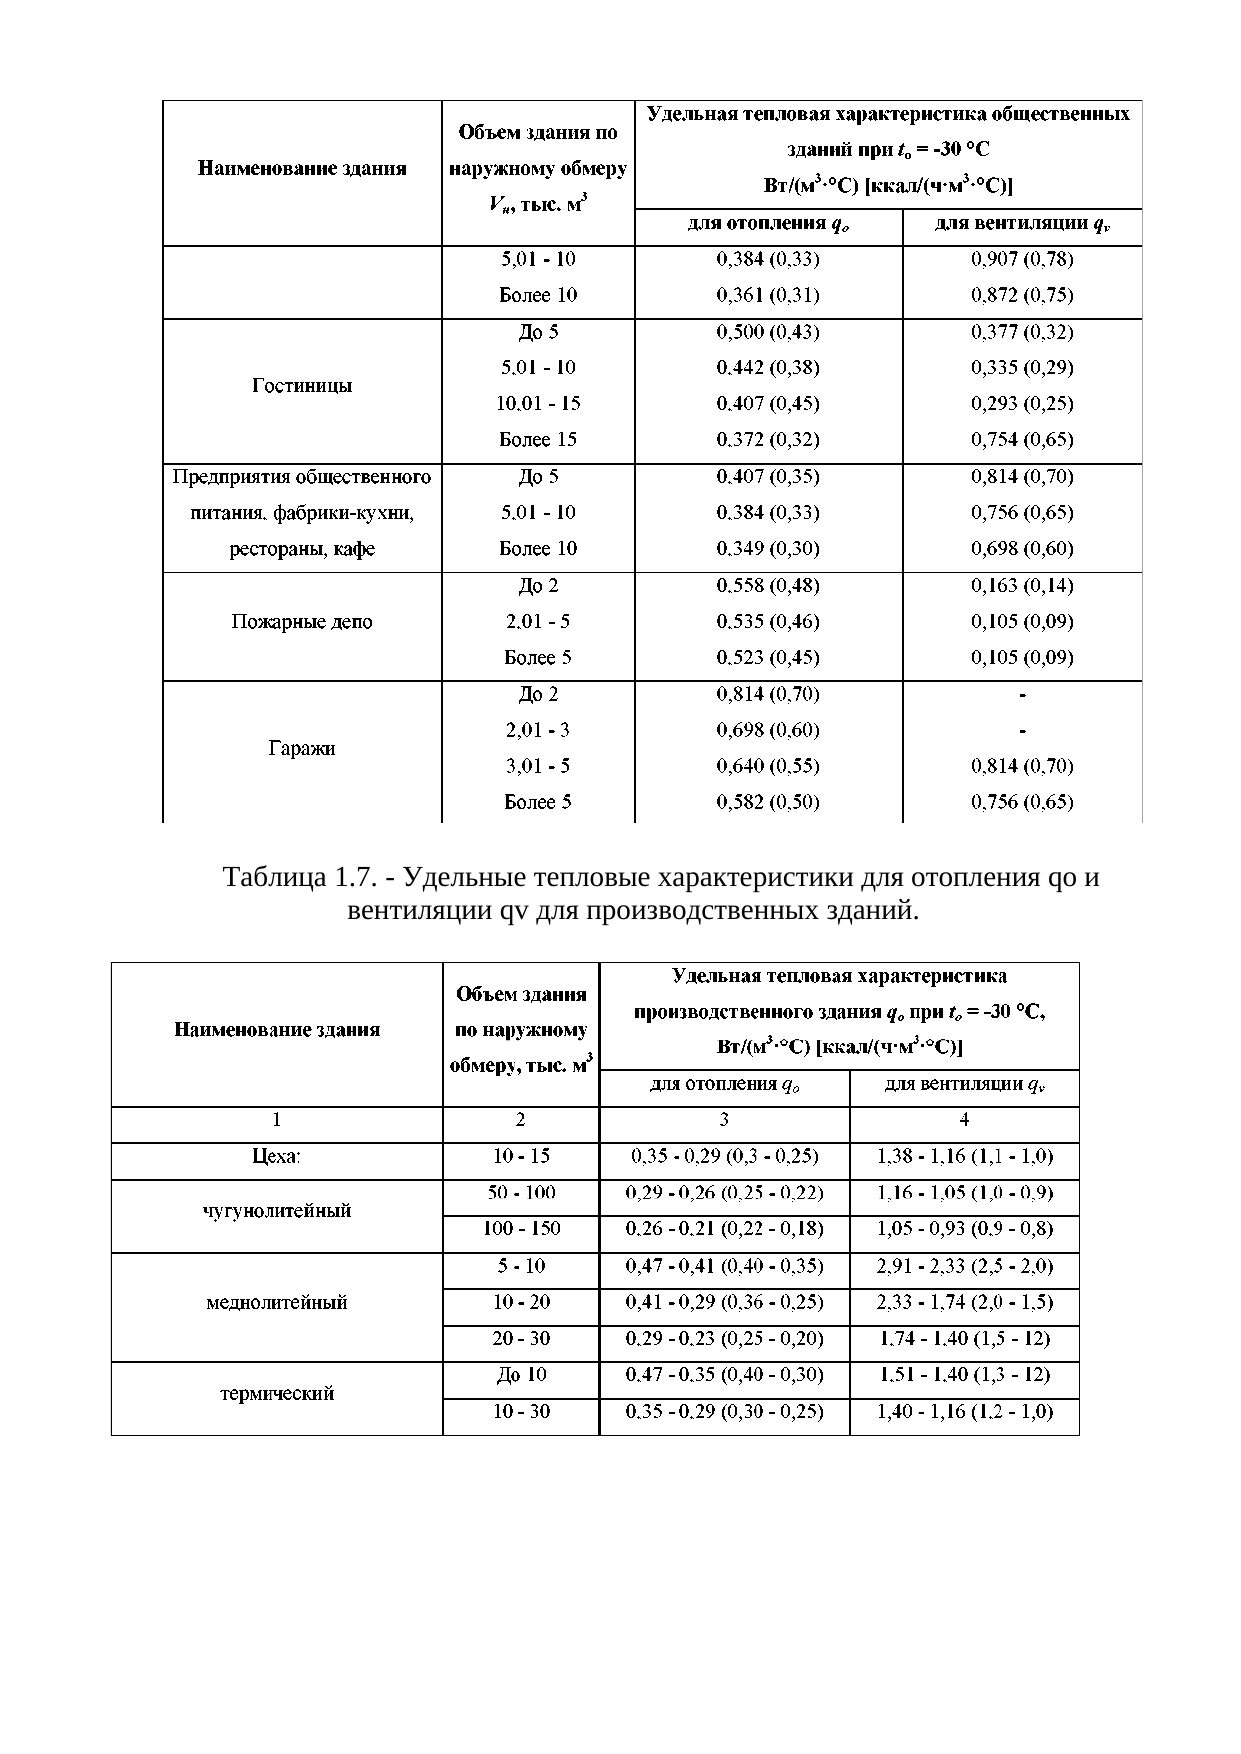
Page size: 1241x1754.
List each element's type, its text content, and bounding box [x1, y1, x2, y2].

picture [162, 100, 1143, 823]
picture [110, 962, 1080, 1436]
text Таблица 1.7. - Удельные тепловые характеристики для отопления qo и вентиляции qv для производственных зданий. [118, 859, 1149, 926]
